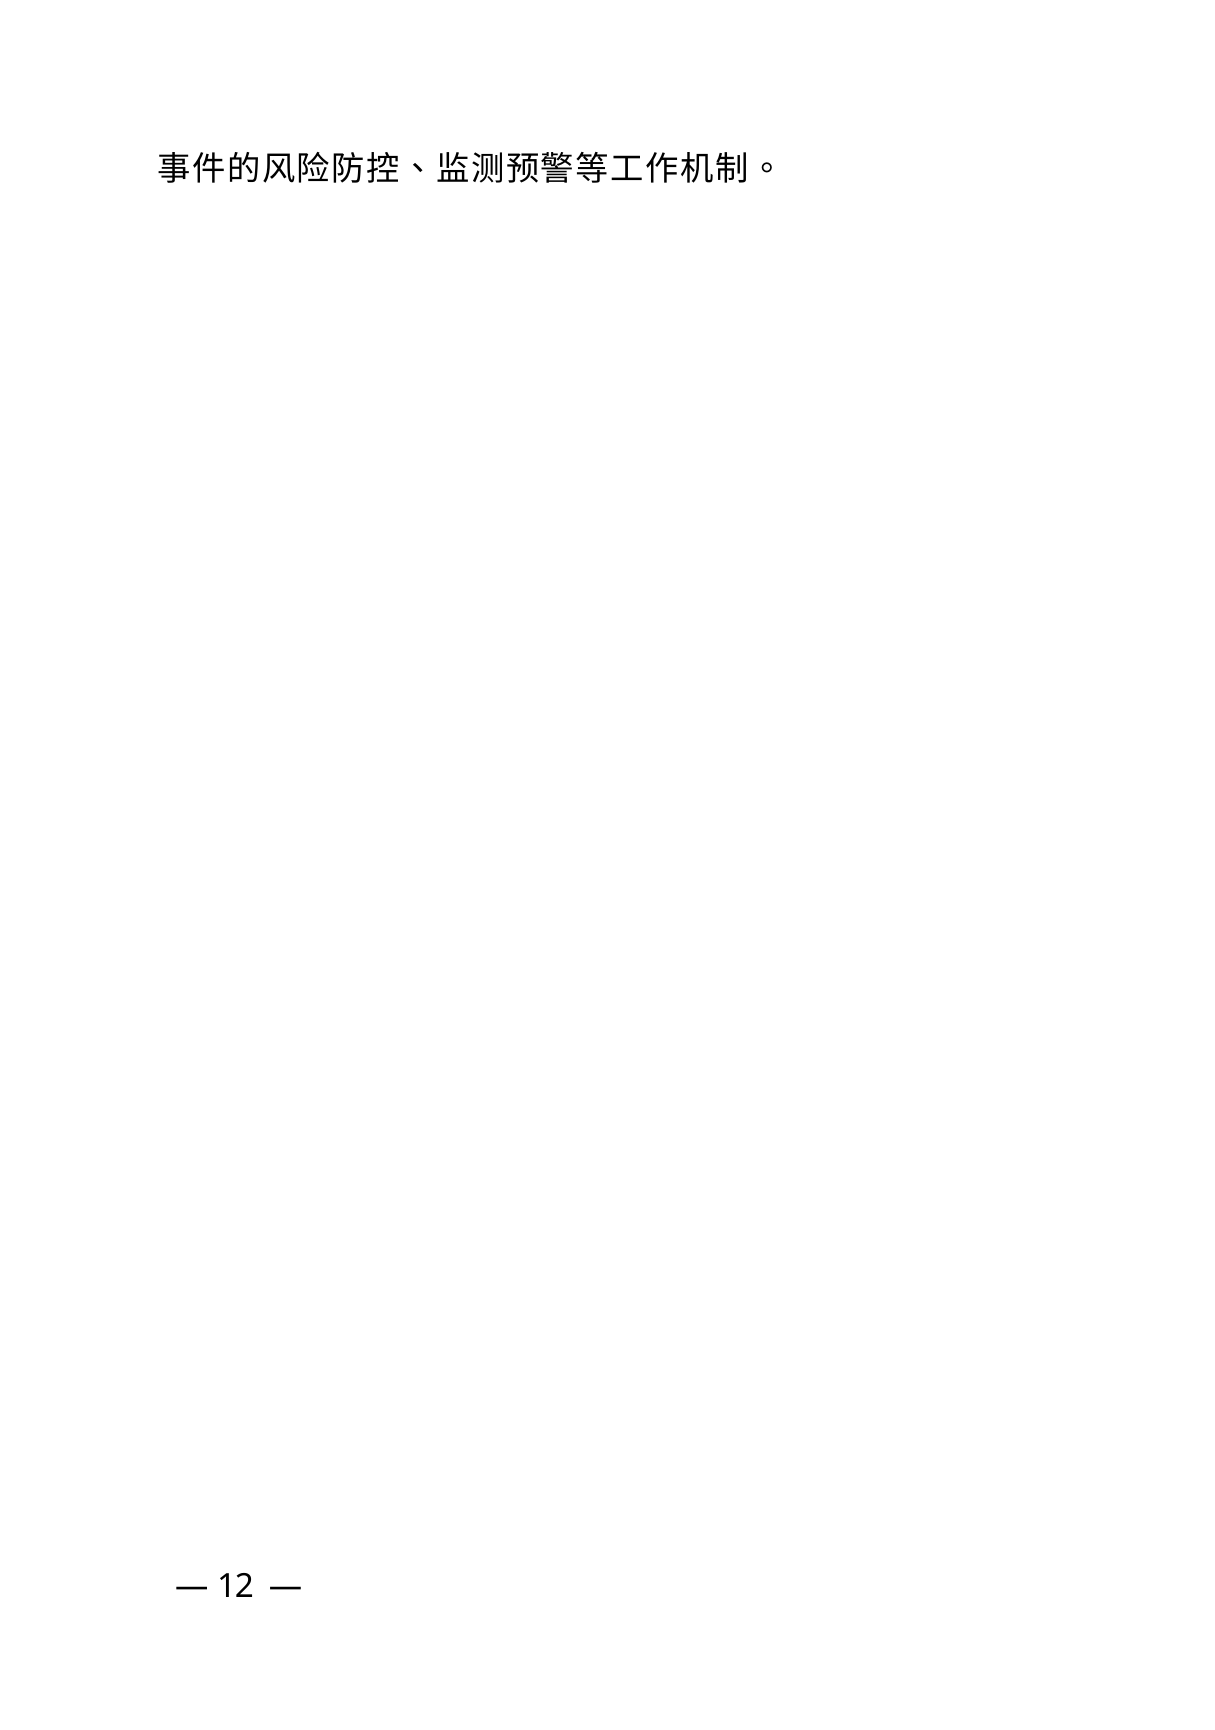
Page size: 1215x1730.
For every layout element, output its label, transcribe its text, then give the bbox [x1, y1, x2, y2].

text 事件的风险防控、监测预警等工作机制。 [157, 147, 1089, 188]
